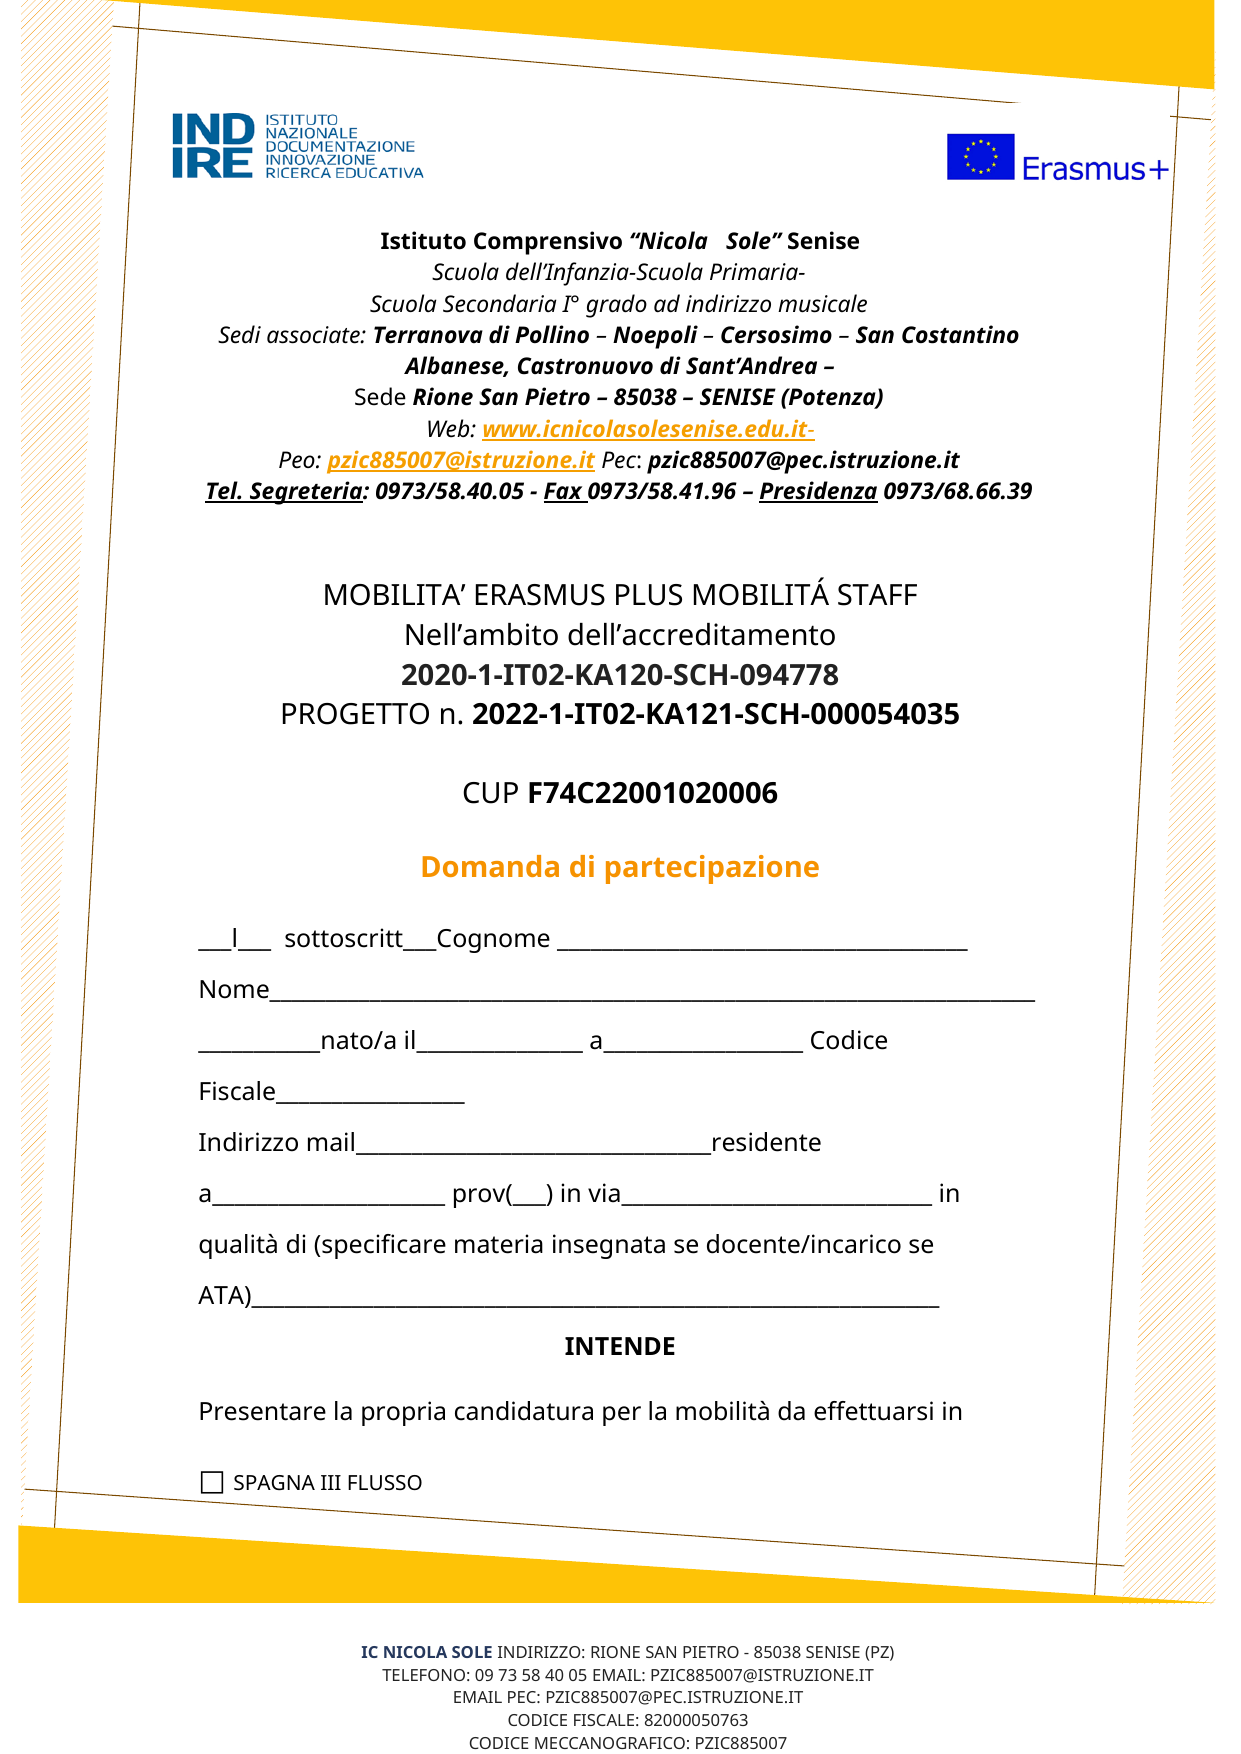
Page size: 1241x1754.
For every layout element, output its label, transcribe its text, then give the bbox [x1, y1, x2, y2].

text INTENDE [198, 1329, 1042, 1363]
text Presentare la propria candidatura per la mobilità da effettuarsi in [198, 1394, 1042, 1428]
text Nell’ambito dell’accreditamento [198, 614, 1042, 654]
text Web: www.icnicolasolesenise.edu.it- [198, 412, 1042, 444]
picture [172, 113, 424, 178]
text ___l___ sottoscritt___Cognome _____________________________________ Nome________________________________________________________________________________nato/a il_______________ a__________________ Codice Fiscale_________________ [198, 920, 1042, 1107]
text Sede Rione San Pietro – 85038 – SENISE (Potenza) [198, 381, 1042, 412]
text 2020-1-IT02-KA120-SCH-094778 [198, 654, 1042, 693]
text Scuola Secondaria I° grado ad indirizzo musicale [198, 287, 1042, 319]
text Istituto Comprensivo “Nicola Sole” Senise [198, 225, 1042, 256]
text CUP F74C22001020006 [198, 773, 1042, 812]
text Domanda di partecipazione [198, 847, 1042, 886]
text Tel. Segreteria: 0973/58.40.05 - Fax 0973/58.41.96 – Presidenza 0973/68.66.39 [198, 475, 1042, 506]
text Peo: pzic885007@istruzione.it Pec: pzic885007@pec.istruzione.it [198, 444, 1042, 475]
picture [943, 103, 1170, 222]
text Sedi associate: Terranova di Pollino – Noepoli – Cersosimo – San Costantino Albanese, Castronuovo di Sant’Andrea – [198, 319, 1042, 381]
text Indirizzo mail________________________________residente a_____________________ prov(___) in via____________________________ in qualità di (specificare materia insegnata se docente/incarico se ATA)______________________________________________________________ [198, 1124, 1042, 1312]
text MOBILITA’ ERASMUS PLUS MOBILITÁ STAFF [198, 574, 1042, 614]
text PROGETTO n. 2022-1-IT02-KA121-SCH-000054035 [198, 693, 1042, 733]
text Scuola dell’Infanzia-Scuola Primaria- [198, 256, 1042, 287]
text □ SPAGNA III FLUSSO [198, 1459, 1042, 1533]
